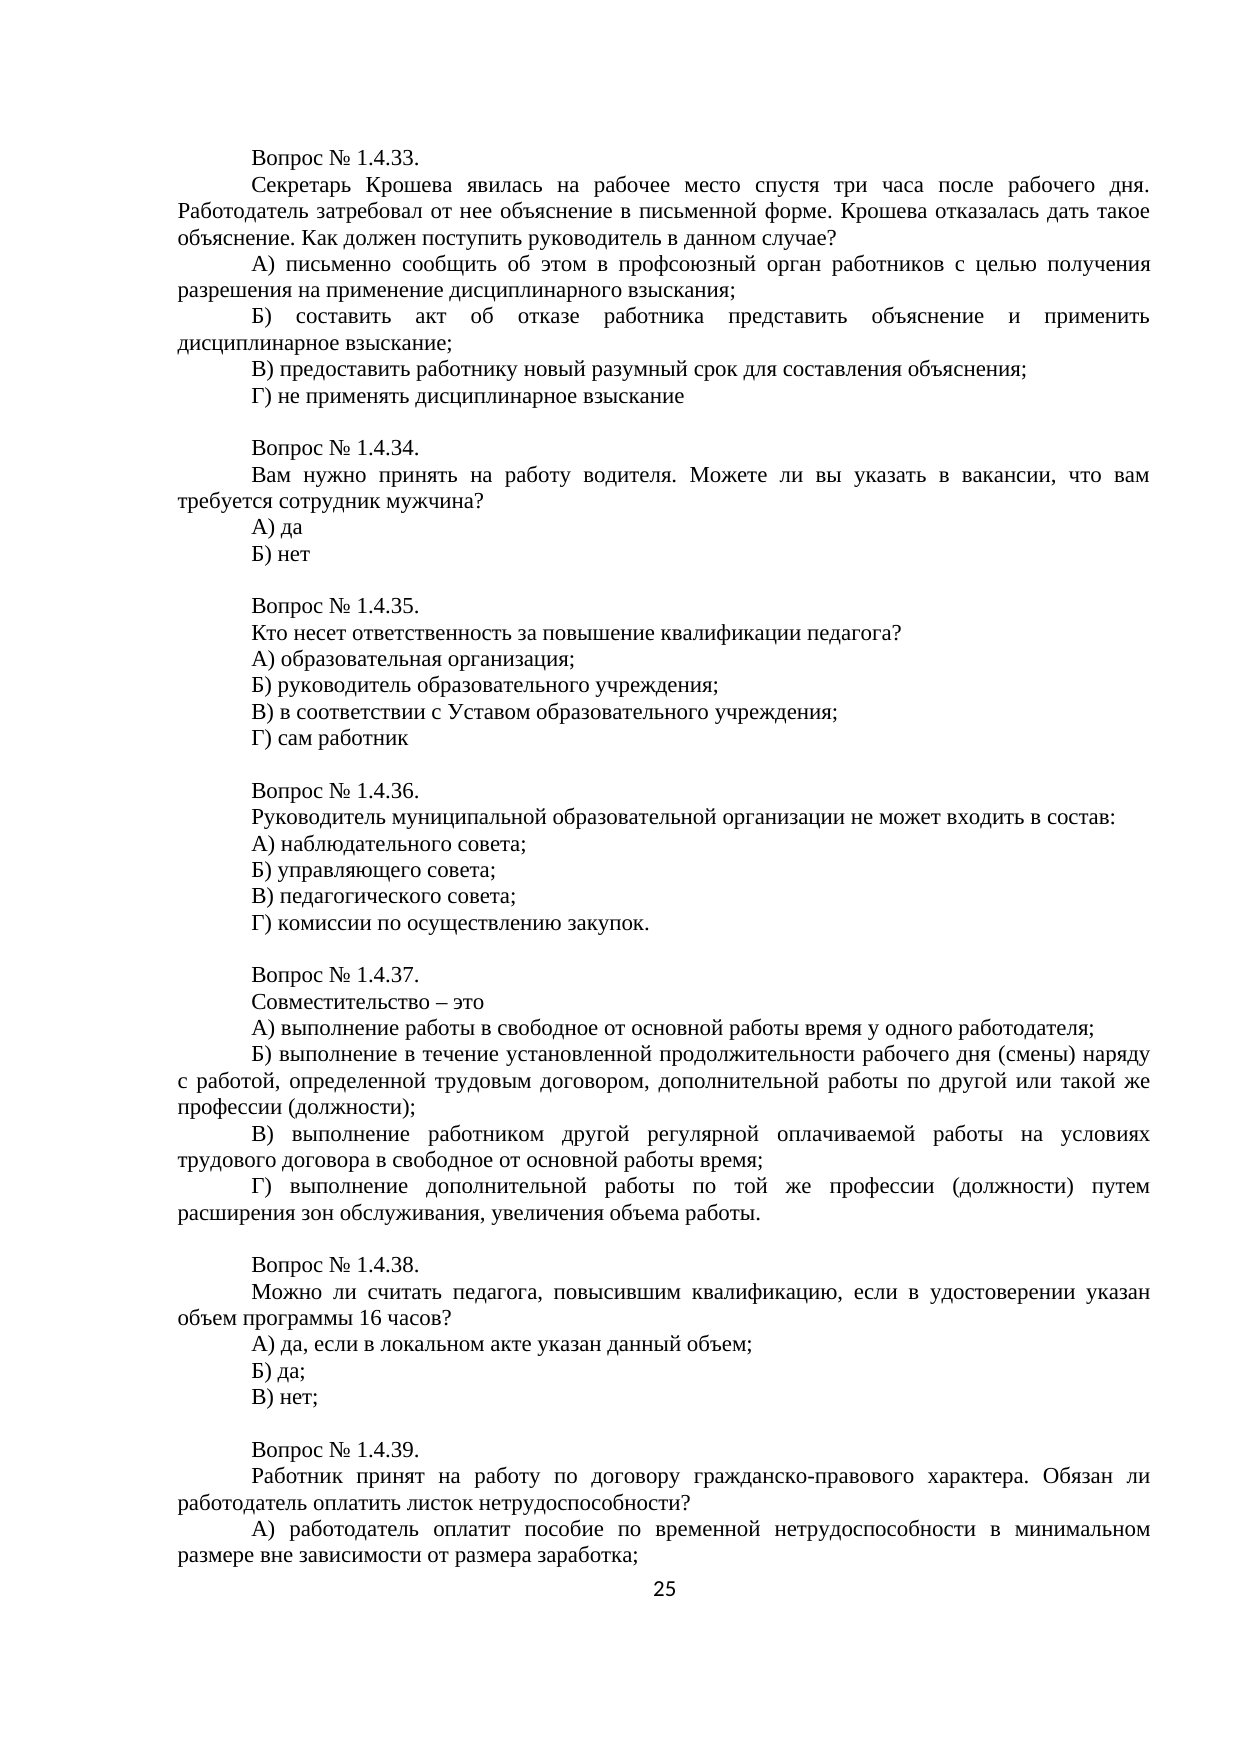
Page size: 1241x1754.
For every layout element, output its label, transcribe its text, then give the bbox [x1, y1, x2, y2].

text Вопрос № 1.4.36. [177, 777, 1152, 803]
text Вопрос № 1.4.38. [177, 1251, 1152, 1278]
text В) предоставить работнику новый разумный срок для составления объяснения; [177, 355, 1152, 382]
text Вопрос № 1.4.39. [177, 1436, 1152, 1462]
text Б) управляющего совета; [177, 856, 1152, 882]
text В) в соответствии с Уставом образовательного учреждения; [177, 698, 1152, 724]
text Вам нужно принять на работу водителя. Можете ли вы указать в вакансии, что вам требуется сотрудник мужчина? [177, 461, 1152, 513]
text Б) руководитель образовательного учреждения; [177, 672, 1152, 698]
text Работник принят на работу по договору гражданско-правового характера. Обязан ли работодатель оплатить листок нетрудоспособности? [177, 1462, 1152, 1515]
text Г) комиссии по осуществлению закупок. [177, 909, 1152, 935]
text Б) нет [177, 540, 1152, 566]
text Кто несет ответственность за повышение квалификации педагога? [177, 619, 1152, 645]
text Б) составить акт об отказе работника представить объяснение и применить дисциплинарное взыскание; [177, 303, 1152, 355]
text В) выполнение работником другой регулярной оплачиваемой работы на условиях трудового договора в свободное от основной работы время; [177, 1119, 1152, 1172]
text Вопрос № 1.4.35. [177, 592, 1152, 619]
text А) выполнение работы в свободное от основной работы время у одного работодателя; [177, 1014, 1152, 1041]
text Вопрос № 1.4.37. [177, 961, 1152, 988]
text А) да [177, 513, 1152, 540]
text В) нет; [177, 1383, 1152, 1409]
text Секретарь Крошева явилась на рабочее место спустя три часа после рабочего дня. Работодатель затребовал от нее объяснение в письменной форме. Крошева отказалась дать такое объяснение. Как должен поступить руководитель в данном случае? [177, 171, 1152, 250]
text А) наблюдательного совета; [177, 830, 1152, 856]
text Руководитель муниципальной образовательной организации не может входить в состав: [177, 803, 1152, 830]
text Б) да; [177, 1357, 1152, 1383]
text А) письменно сообщить об этом в профсоюзный орган работников с целью получения разрешения на применение дисциплинарного взыскания; [177, 250, 1152, 303]
text Г) не применять дисциплинарное взыскание [177, 382, 1152, 408]
text Б) выполнение в течение установленной продолжительности рабочего дня (смены) наряду с работой, определенной трудовым договором, дополнительной работы по другой или такой же профессии (должности); [177, 1041, 1152, 1119]
text А) работодатель оплатит пособие по временной нетрудоспособности в минимальном размере вне зависимости от размера заработка; [177, 1515, 1152, 1568]
text Г) сам работник [177, 724, 1152, 751]
text А) да, если в локальном акте указан данный объем; [177, 1330, 1152, 1357]
text Можно ли считать педагога, повысившим квалификацию, если в удостоверении указан объем программы 16 часов? [177, 1278, 1152, 1330]
text Совместительство – это [177, 988, 1152, 1014]
text А) образовательная организация; [177, 645, 1152, 672]
text В) педагогического совета; [177, 882, 1152, 909]
text Вопрос № 1.4.33. [177, 144, 1152, 171]
text Г) выполнение дополнительной работы по той же профессии (должности) путем расширения зон обслуживания, увеличения объема работы. [177, 1172, 1152, 1225]
text Вопрос № 1.4.34. [177, 434, 1152, 461]
